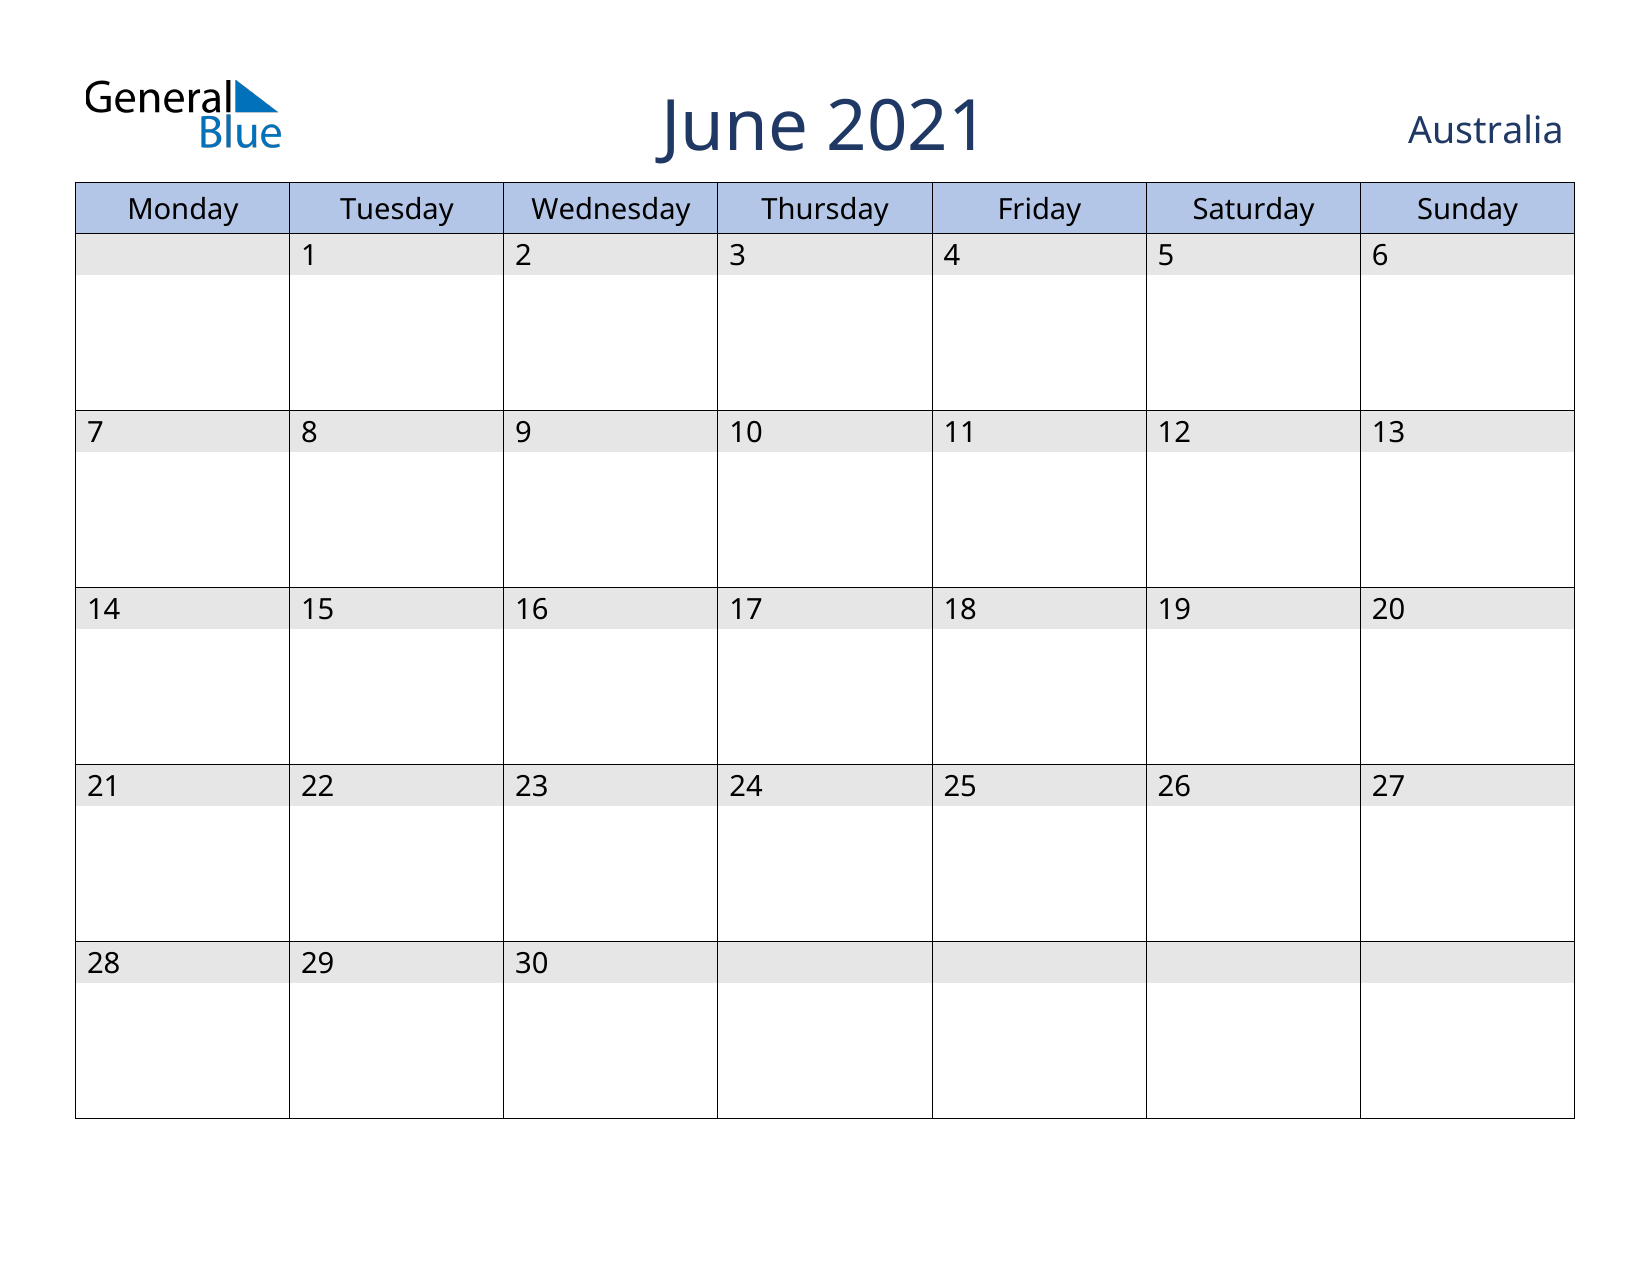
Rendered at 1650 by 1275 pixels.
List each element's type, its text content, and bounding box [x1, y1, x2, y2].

table_cell 22 [290, 765, 503, 806]
table_cell [1147, 629, 1360, 764]
table_cell 15 [290, 588, 503, 629]
table_cell 7 [76, 411, 289, 452]
table_cell [1147, 275, 1360, 410]
table_cell [933, 275, 1146, 410]
table_cell [718, 806, 932, 941]
table_cell [1147, 942, 1360, 983]
table_cell [290, 629, 503, 764]
table_cell 29 [290, 942, 503, 983]
table_cell [1147, 983, 1360, 1118]
table_cell [718, 629, 932, 764]
table_cell [504, 983, 717, 1118]
table_cell [504, 452, 717, 587]
table_header June 2021 [504, 75, 1146, 182]
table_cell [1361, 942, 1574, 983]
table_cell 1 [290, 234, 503, 275]
table_cell 11 [933, 411, 1146, 452]
table_cell 6 [1361, 234, 1574, 275]
table_cell 20 [1361, 588, 1574, 629]
table_cell [1361, 629, 1574, 764]
table_cell 14 [76, 588, 289, 629]
table_cell [76, 806, 289, 941]
table_cell [1361, 983, 1574, 1118]
table_cell 9 [504, 411, 717, 452]
table_cell [1147, 452, 1360, 587]
table_cell 12 [1147, 411, 1360, 452]
table_cell [504, 806, 717, 941]
table_cell [290, 983, 503, 1118]
table_cell 4 [933, 234, 1146, 275]
table_cell [290, 806, 503, 941]
picture [86, 80, 281, 148]
table_cell Tuesday [290, 183, 503, 233]
table_cell 2 [504, 234, 717, 275]
table_cell [76, 452, 289, 587]
table_cell 26 [1147, 765, 1360, 806]
table_cell [933, 983, 1146, 1118]
table_cell 24 [718, 765, 932, 806]
table_cell [933, 806, 1146, 941]
table_cell 27 [1361, 765, 1574, 806]
table_cell Monday [76, 183, 289, 233]
table_cell Friday [933, 183, 1146, 233]
table_cell 5 [1147, 234, 1360, 275]
table_cell 18 [933, 588, 1146, 629]
table_cell 30 [504, 942, 717, 983]
table_cell 19 [1147, 588, 1360, 629]
table_cell [76, 983, 289, 1118]
table_header Australia [1146, 75, 1574, 182]
table_cell 17 [718, 588, 932, 629]
table_cell [1361, 275, 1574, 410]
table_cell [718, 942, 932, 983]
table_cell [290, 452, 503, 587]
table_cell [1361, 806, 1574, 941]
table_cell [933, 942, 1146, 983]
table_cell 28 [76, 942, 289, 983]
table_cell Thursday [718, 183, 932, 233]
table_cell [718, 275, 932, 410]
table_cell [504, 629, 717, 764]
table_cell 25 [933, 765, 1146, 806]
table_cell Wednesday [504, 183, 717, 233]
table_cell Sunday [1361, 183, 1574, 233]
table_cell 13 [1361, 411, 1574, 452]
table_cell [290, 275, 503, 410]
table_cell [76, 629, 289, 764]
table_cell 23 [504, 765, 717, 806]
table_cell [1147, 806, 1360, 941]
table_header [76, 75, 503, 182]
table_cell [1361, 452, 1574, 587]
table_cell 10 [718, 411, 932, 452]
table_cell 16 [504, 588, 717, 629]
table_cell [933, 629, 1146, 764]
table_cell 21 [76, 765, 289, 806]
table_cell 3 [718, 234, 932, 275]
table_cell [718, 983, 932, 1118]
table_cell [504, 275, 717, 410]
table_cell 8 [290, 411, 503, 452]
table_cell Saturday [1147, 183, 1360, 233]
table_cell [76, 275, 289, 410]
table_cell [933, 452, 1146, 587]
table_cell [718, 452, 932, 587]
table_cell [76, 234, 289, 275]
